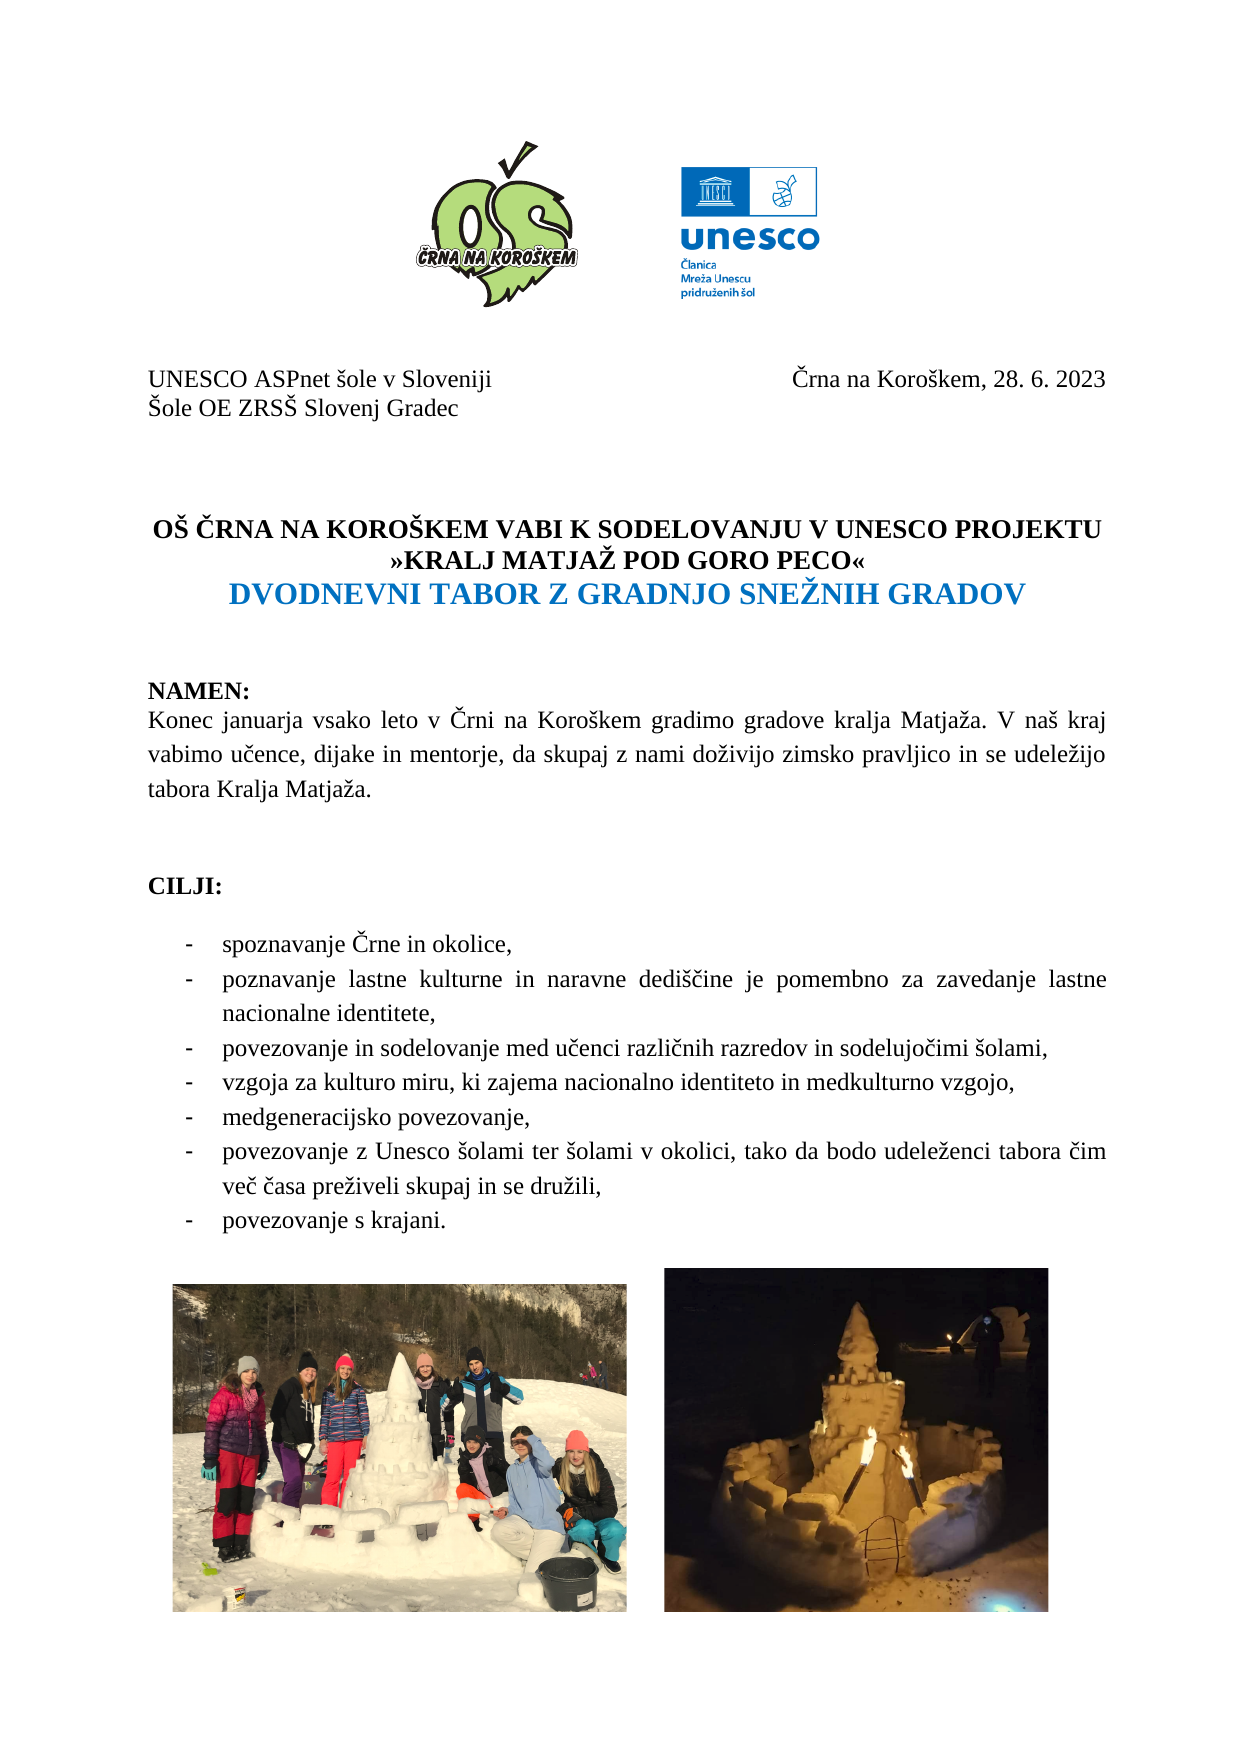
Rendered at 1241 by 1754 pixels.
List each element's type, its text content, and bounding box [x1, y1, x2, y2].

list povezovanje in sodelovanje med učenci različnih razredov in sodelujočimi šolami, [185, 1033, 1107, 1061]
text Šole OE ZRSŠ Slovenj Gradec [148, 393, 1107, 422]
text NAMEN: [148, 676, 1107, 705]
picture [666, 156, 840, 307]
picture [172, 1284, 627, 1612]
list povezovanje z Unesco šolami ter šolami v okolici, tako da bodo udeleženci tabora čim več časa preživeli skupaj in se družili, [185, 1136, 1107, 1200]
list medgeneracijsko povezovanje, [185, 1102, 1107, 1131]
list povezovanje s krajani. [185, 1205, 1107, 1234]
text Konec januarja vsako leto v Črni na Koroškem gradimo gradove kralja Matjaža. V naš kraj vabimo učence, dijake in mentorje, da skupaj z nami doživijo zimsko pravljico in se udeležijo tabora Kralja Matjaža. [148, 705, 1107, 802]
text UNESCO ASPnet šole v Sloveniji Črna na Koroškem, 28. 6. 2023 [148, 364, 1107, 393]
list spoznavanje Črne in okolice, [185, 929, 1107, 958]
text OŠ ČRNA NA KOROŠKEM VABI K SODELOVANJU V UNESCO PROJEKTU »KRALJ MATJAŽ POD GORO PECO« [148, 513, 1107, 575]
picture [664, 1268, 1049, 1612]
list vzgoja za kulturo miru, ki zajema nacionalno identiteto in medkulturno vzgojo, [185, 1067, 1107, 1096]
text DVODNEVNI TABOR Z GRADNJO SNEŽNIH GRADOV [148, 575, 1107, 611]
list poznavanje lastne kulturne in naravne dediščine je pomembno za zavedanje lastne nacionalne identitete, [185, 963, 1107, 1027]
text CILJI: [148, 871, 1107, 900]
